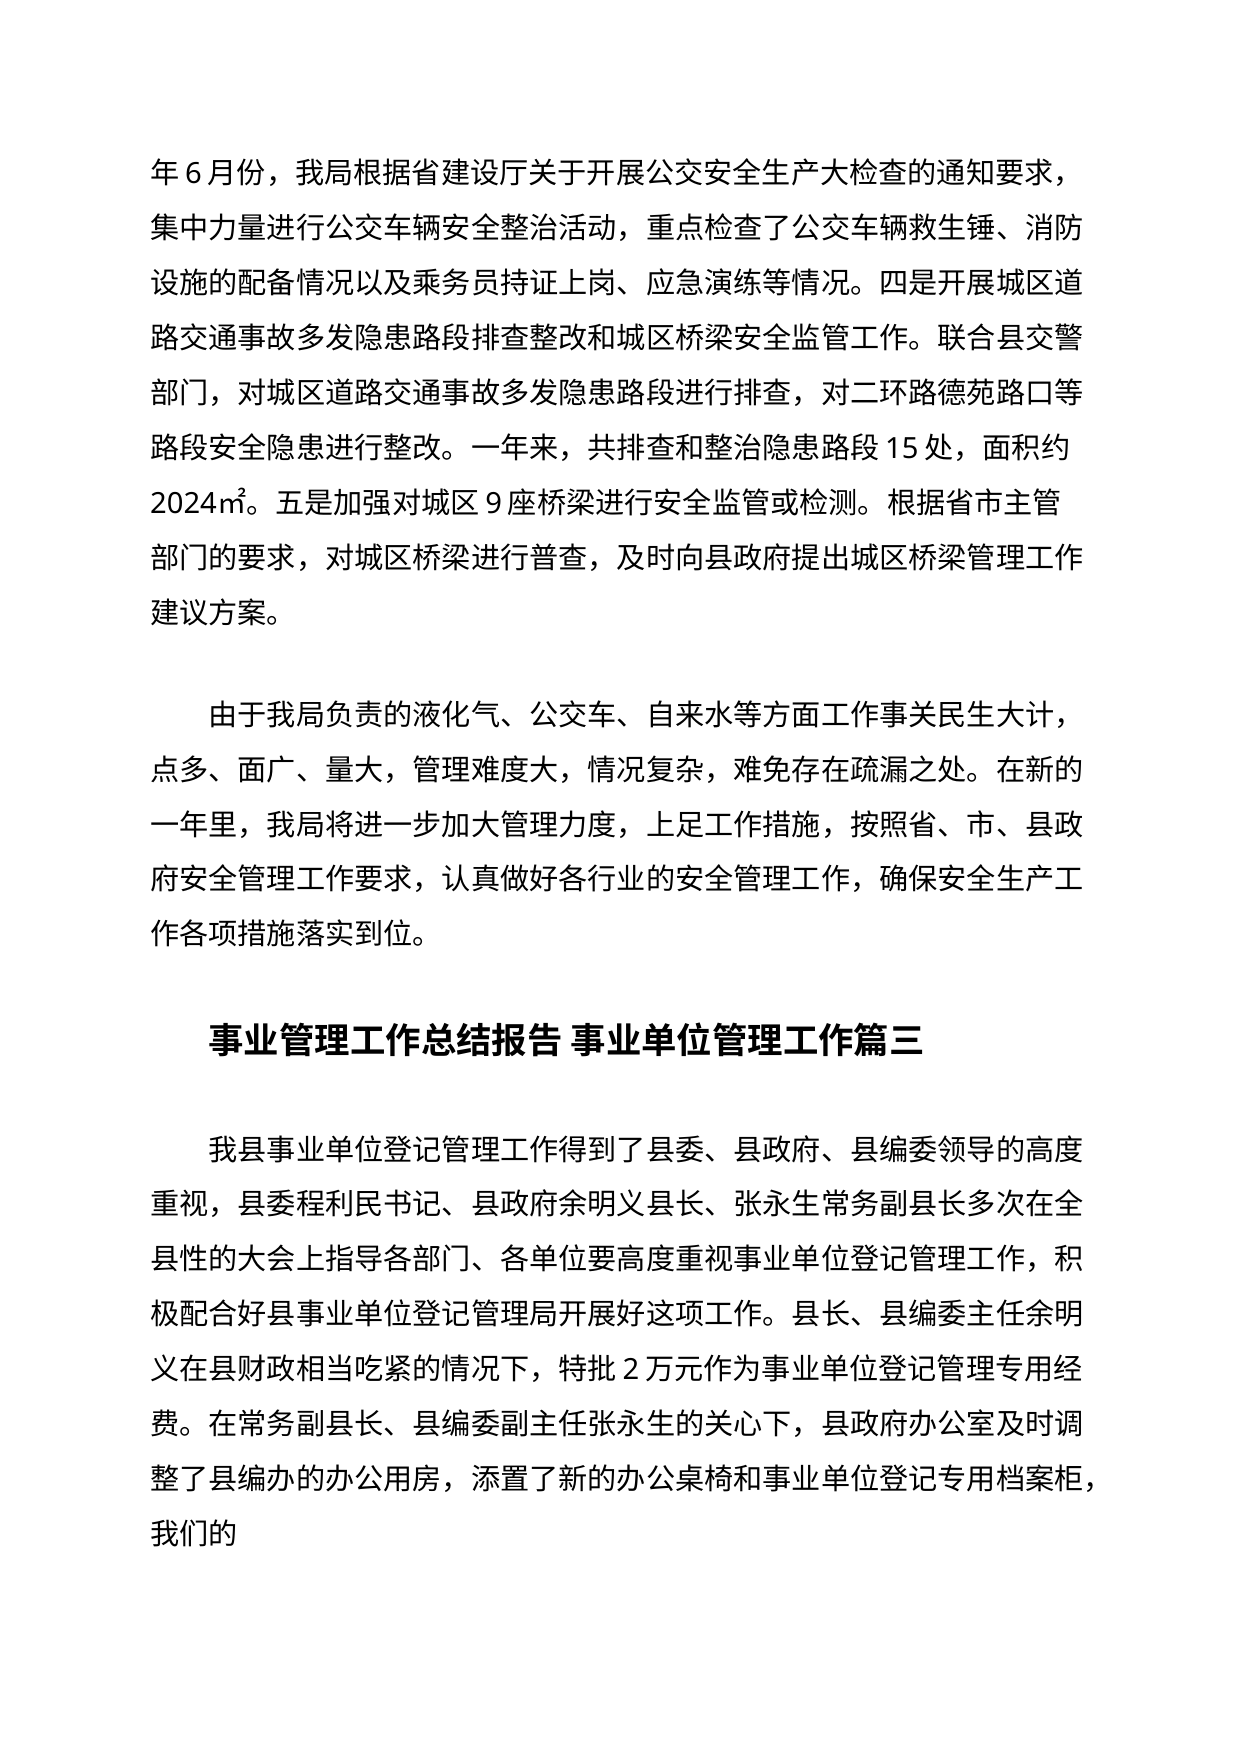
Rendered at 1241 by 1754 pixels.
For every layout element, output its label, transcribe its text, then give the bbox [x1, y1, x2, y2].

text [150, 150, 1090, 632]
text 我县事业单位登记管理工作得到了县委、县政府、县编委领导的高度重视，县委程利民书记、县政府余明义县长、张永生常务副县长多次在全县性的大会上指导各部门、各单位要高度重视事业单位登记管理工作，积极配合好县事业单位登记管理局开展好这项工作。县长、县编委主任余明义在县财政相当吃紧的情况下，特批2万元作为事业单位登记管理专用经费。在常务副县长、县编委副主任张永生的关心下，县政府办公室及时调整了县编办的办公用房，添置了新的办公桌椅和事业单位登记专用档案柜，我们的 [150, 1126, 1090, 1553]
text 事业管理工作总结报告 事业单位管理工作篇三 [150, 1013, 1090, 1064]
text 由于我局负责的液化气、公交车、自来水等方面工作事关民生大计，点多、面广、量大，管理难度大，情况复杂，难免存在疏漏之处。在新的一年里，我局将进一步加大管理力度，上足工作措施，按照省、市、县政府安全管理工作要求，认真做好各行业的安全管理工作，确保安全生产工作各项措施落实到位。 [150, 691, 1090, 953]
